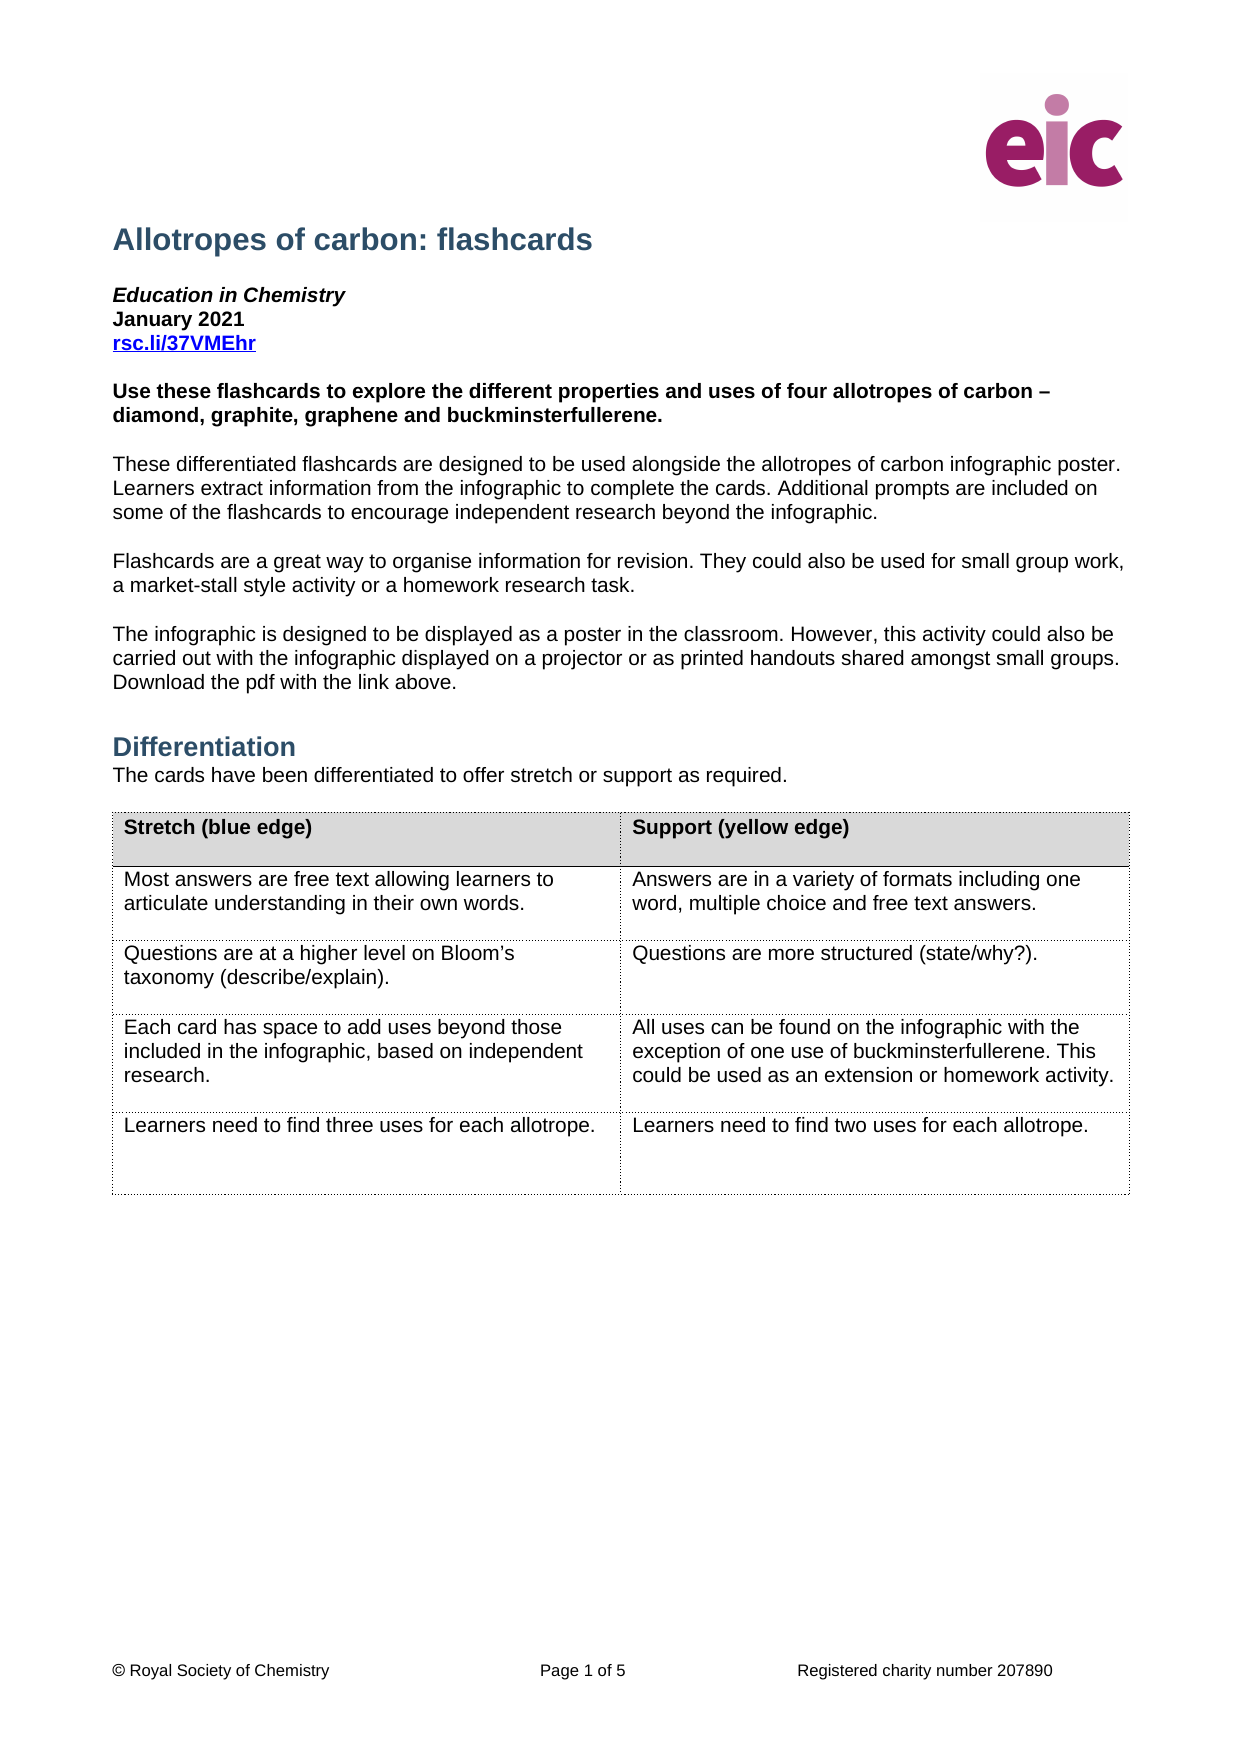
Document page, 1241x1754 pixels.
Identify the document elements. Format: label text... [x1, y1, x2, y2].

subtitle Differentiation [112, 731, 1128, 763]
table_cell Each card has space to add uses beyond those included in the infographic, based on independent research. [113, 1014, 621, 1112]
text Use these flashcards to explore the different properties and uses of four allotropes of carbon – diamond, graphite, graphene and buckminsterfullerene. [112, 379, 1128, 427]
table_cell Learners need to find three uses for each allotrope. [113, 1112, 621, 1194]
text Flashcards are a great way to organise information for revision. They could also be used for small group work, a market-stall style activity or a homework research task. [112, 549, 1128, 597]
table_header Stretch (blue edge) [113, 812, 621, 866]
table_cell Answers are in a variety of formats including one word, multiple choice and free text answers. [621, 867, 1129, 940]
table_header Support (yellow edge) [621, 812, 1129, 866]
table_cell All uses can be found on the infographic with the exception of one use of buckminsterfullerene. This could be used as an extension or homework activity. [621, 1014, 1129, 1112]
picture [980, 73, 1128, 222]
text Education in Chemistry January 2021 rsc.li/37VMEhr [112, 282, 1128, 354]
subtitle Allotropes of carbon: flashcards [112, 221, 1128, 257]
table_cell Learners need to find two uses for each allotrope. [621, 1112, 1129, 1194]
table_cell Most answers are free text allowing learners to articulate understanding in their own words. [113, 867, 621, 940]
table_cell Questions are more structured (state/why?). [621, 940, 1129, 1014]
text The cards have been differentiated to offer stretch or support as required. [112, 763, 1128, 787]
text These differentiated flashcards are designed to be used alongside the allotropes of carbon infographic poster. Learners extract information from the infographic to complete the cards. Additional prompts are included on some of the flashcards to encourage independent research beyond the infographic. [112, 452, 1128, 524]
text The infographic is designed to be displayed as a poster in the classroom. However, this activity could also be carried out with the infographic displayed on a projector or as printed handouts shared amongst small groups. Download the pdf with the link above. [112, 622, 1128, 694]
table_cell Questions are at a higher level on Bloom’s taxonomy (describe/explain). [113, 940, 621, 1014]
